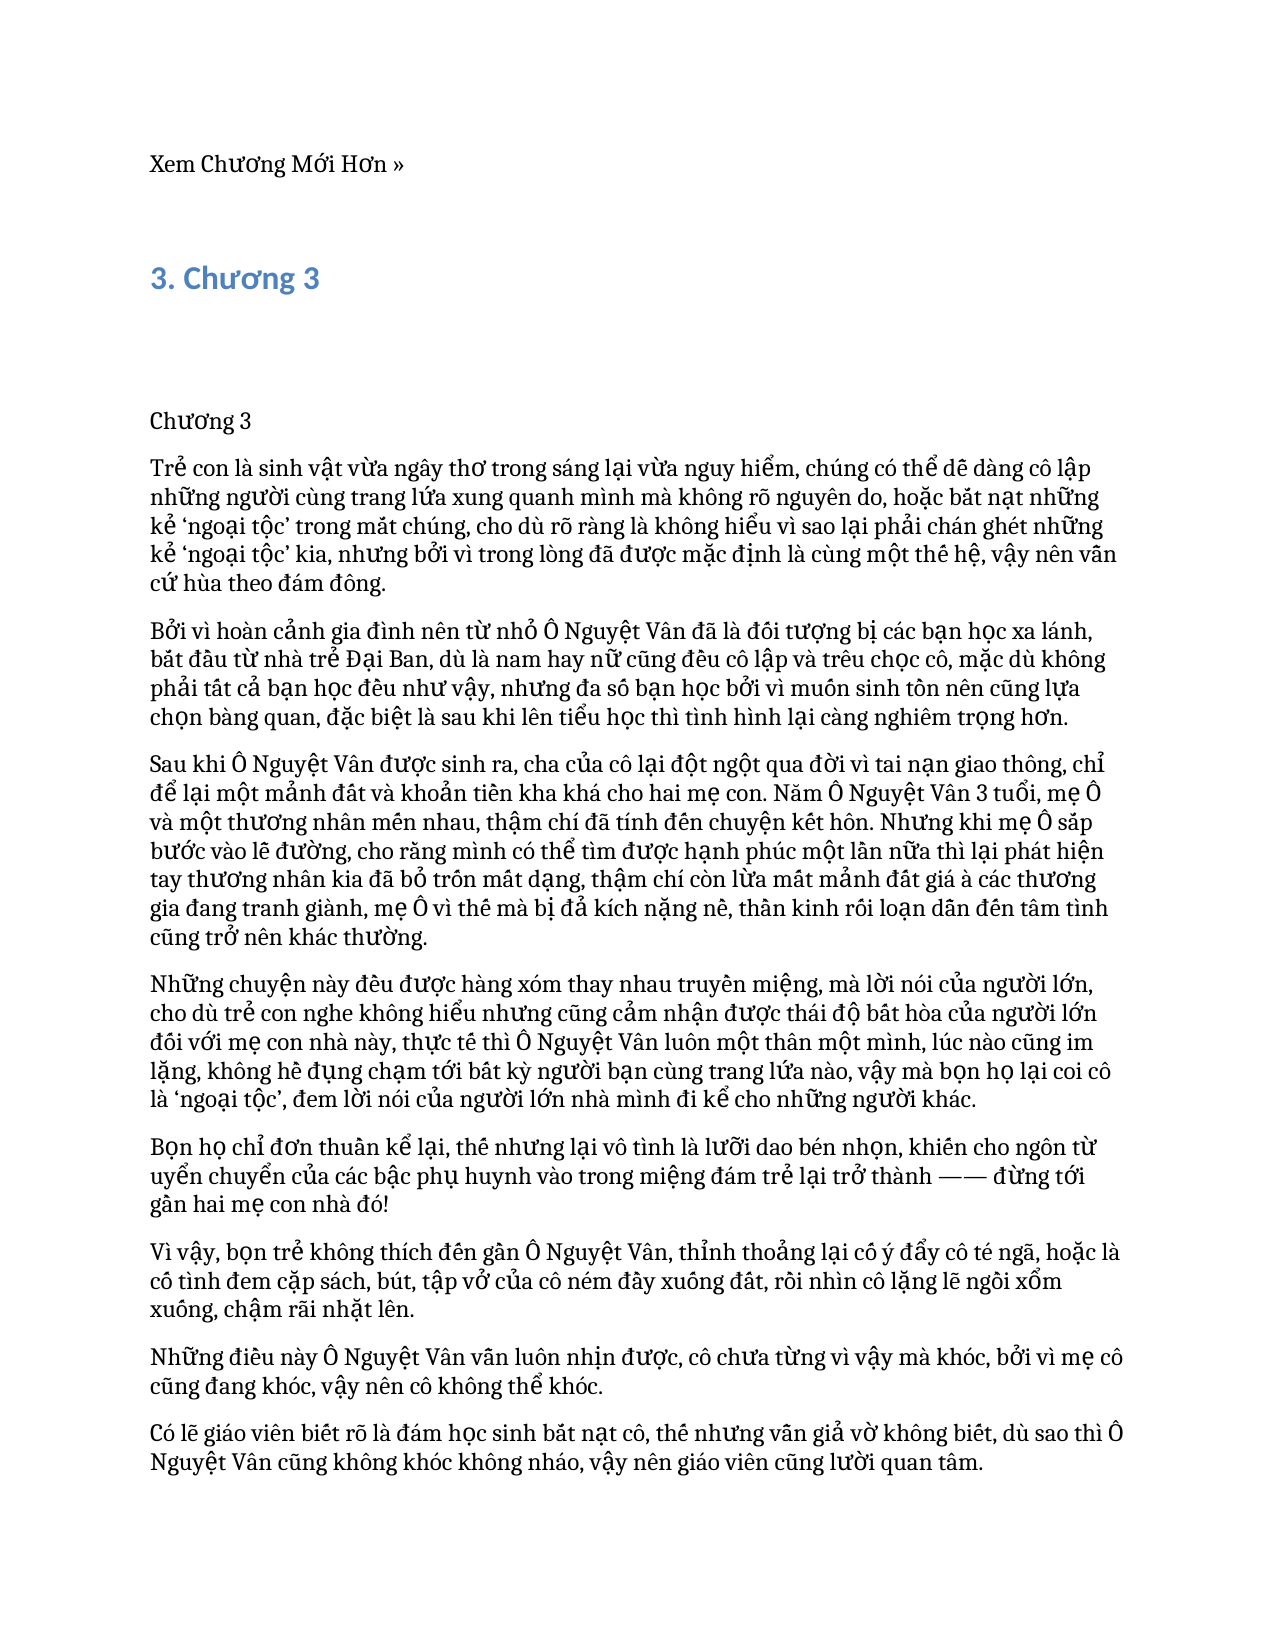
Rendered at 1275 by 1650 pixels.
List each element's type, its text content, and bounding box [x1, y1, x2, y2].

text Vì vậy, bọn trẻ không thích đến gần Ô Nguyệt Vân, thỉnh thoảng lại cố ý đẩy cô té ngã, hoặc là cố tình đem cặp sách, bút, tập vở của cô ném đầy xuống đất, rồi nhìn cô lặng lẽ ngồi xổm xuống, chậm rãi nhặt lên. [150, 1238, 1125, 1324]
text Sau khi Ô Nguyệt Vân được sinh ra, cha của cô lại đột ngột qua đời vì tai nạn giao thông, chỉ để lại một mảnh đất và khoản tiền kha khá cho hai mẹ con. Năm Ô Nguyệt Vân 3 tuổi, mẹ Ô và một thương nhân mến nhau, thậm chí đã tính đến chuyện kết hôn. Nhưng khi mẹ Ô sắp bước vào lễ đường, cho rằng mình có thể tìm được hạnh phúc một lần nữa thì lại phát hiện tay thương nhân kia đã bỏ trốn mất dạng, thậm chí còn lừa mất mảnh đất giá à các thương gia đang tranh giành, mẹ Ô vì thế mà bị đả kích nặng nề, thần kinh rối loạn dẫn đến tâm tình cũng trở nên khác thường. [150, 750, 1125, 952]
text Những chuyện này đều được hàng xóm thay nhau truyền miệng, mà lời nói của người lớn, cho dù trẻ con nghe không hiểu nhưng cũng cảm nhận được thái độ bất hòa của người lớn đối với mẹ con nhà này, thực tế thì Ô Nguyệt Vân luôn một thân một mình, lúc nào cũng im lặng, không hề đụng chạm tới bất kỳ người bạn cùng trang lứa nào, vậy mà bọn họ lại coi cô là ‘ngoại tộc’, đem lời nói của người lớn nhà mình đi kể cho những người khác. [150, 970, 1125, 1114]
text Xem Chương Mới Hơn » [150, 150, 1125, 236]
subtitle 3. Chương 3 [150, 257, 1125, 298]
text Chương 3 [150, 407, 1125, 435]
text Bởi vì hoàn cảnh gia đình nên từ nhỏ Ô Nguyệt Vân đã là đối tượng bị các bạn học xa lánh, bắt đầu từ nhà trẻ Đại Ban, dù là nam hay nữ cũng đều cô lập và trêu chọc cô, mặc dù không phải tất cả bạn học đều như vậy, nhưng đa số bạn học bởi vì muốn sinh tồn nên cũng lựa chọn bàng quan, đặc biệt là sau khi lên tiểu học thì tình hình lại càng nghiêm trọng hơn. [150, 617, 1125, 732]
text Trẻ con là sinh vật vừa ngây thơ trong sáng lại vừa nguy hiểm, chúng có thể dễ dàng cô lập những người cùng trang lứa xung quanh mình mà không rõ nguyên do, hoặc bắt nạt những kẻ ‘ngoại tộc’ trong mắt chúng, cho dù rõ ràng là không hiểu vì sao lại phải chán ghét những kẻ ‘ngoại tộc’ kia, nhưng bởi vì trong lòng đã được mặc định là cùng một thế hệ, vậy nên vẫn cứ hùa theo đám đông. [150, 454, 1125, 598]
text Bọn họ chỉ đơn thuần kể lại, thế nhưng lại vô tình là lưỡi dao bén nhọn, khiến cho ngôn từ uyển chuyển của các bậc phụ huynh vào trong miệng đám trẻ lại trở thành —— đừng tới gần hai mẹ con nhà đó! [150, 1133, 1125, 1219]
text Có lẽ giáo viên biết rõ là đám học sinh bắt nạt cô, thế nhưng vẫn giả vờ không biết, dù sao thì Ô Nguyệt Vân cũng không khóc không nháo, vậy nên giáo viên cũng lười quan tâm. [150, 1419, 1125, 1477]
text Những điều này Ô Nguyệt Vân vẫn luôn nhịn được, cô chưa từng vì vậy mà khóc, bởi vì mẹ cô cũng đang khóc, vậy nên cô không thể khóc. [150, 1343, 1125, 1400]
